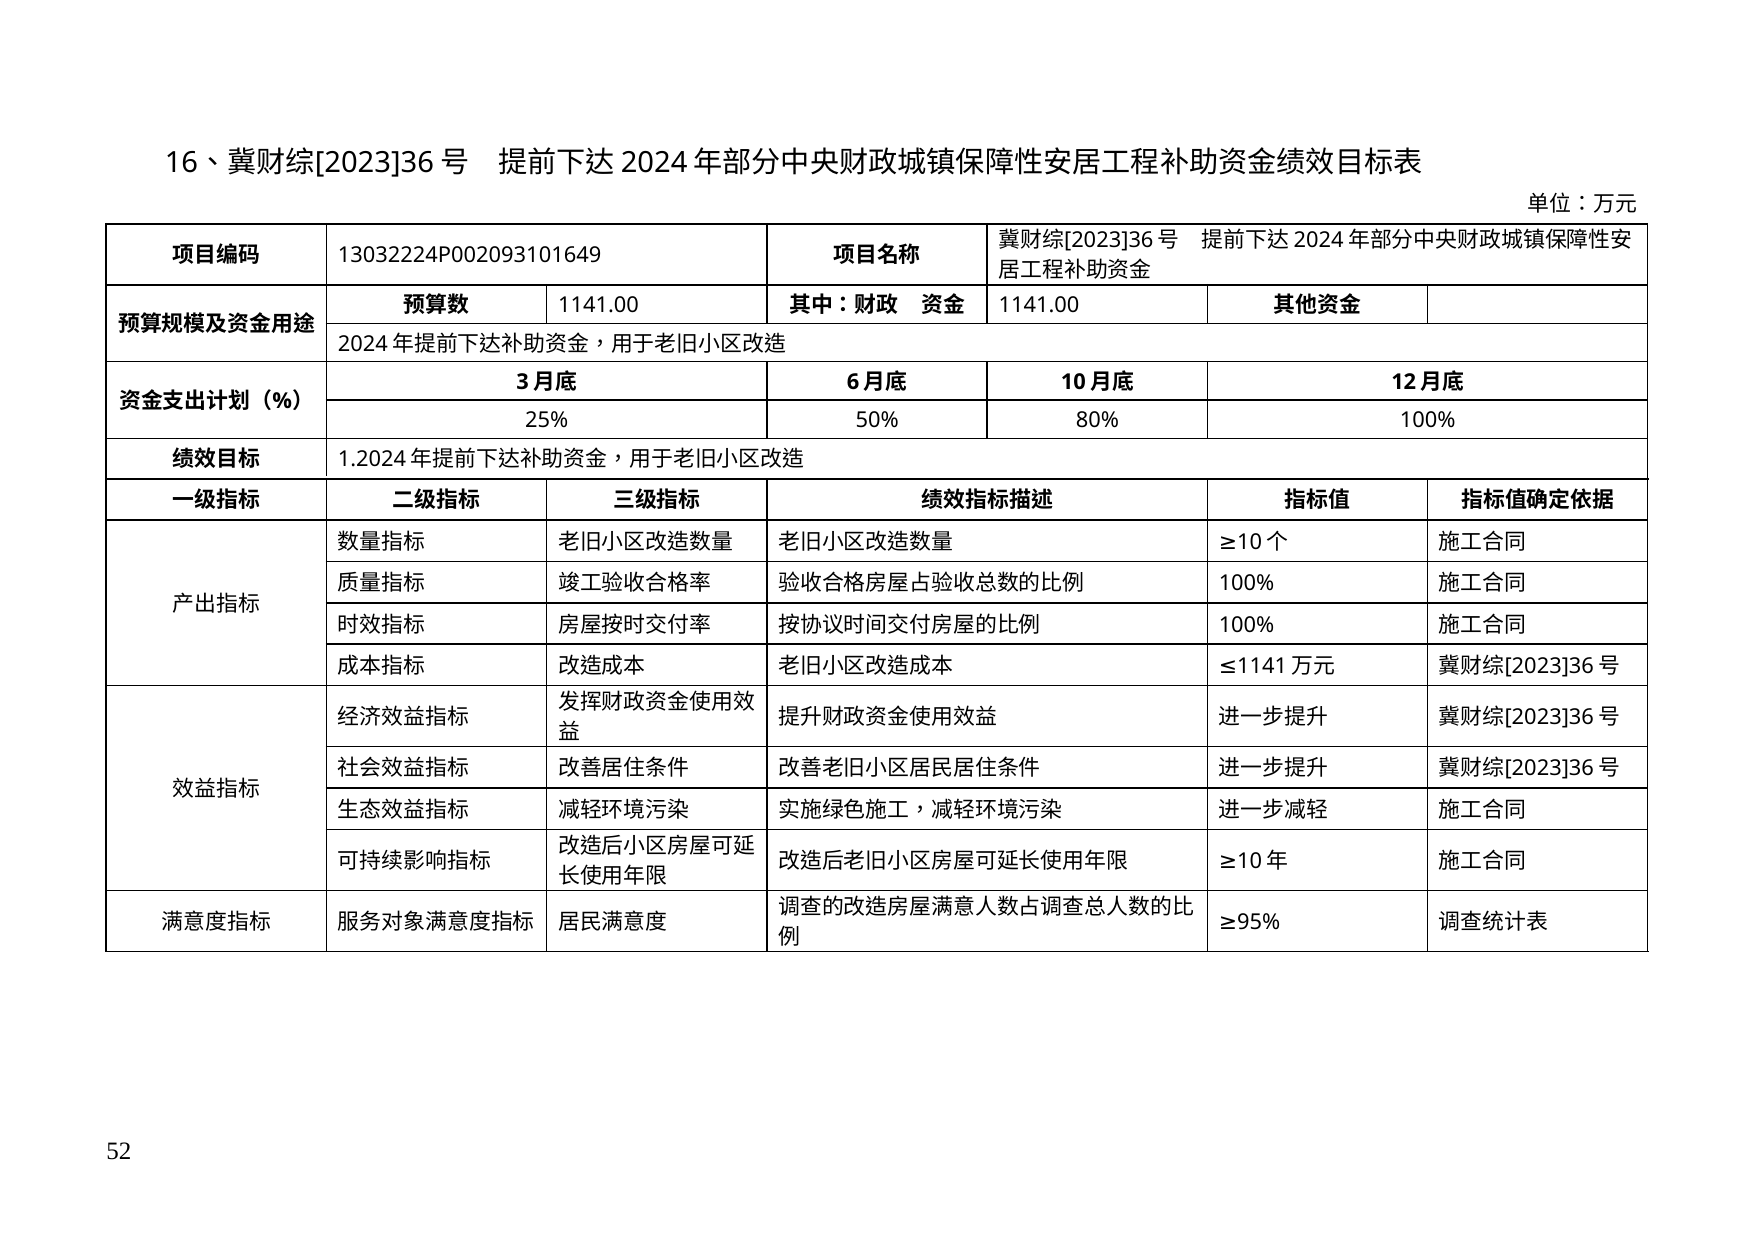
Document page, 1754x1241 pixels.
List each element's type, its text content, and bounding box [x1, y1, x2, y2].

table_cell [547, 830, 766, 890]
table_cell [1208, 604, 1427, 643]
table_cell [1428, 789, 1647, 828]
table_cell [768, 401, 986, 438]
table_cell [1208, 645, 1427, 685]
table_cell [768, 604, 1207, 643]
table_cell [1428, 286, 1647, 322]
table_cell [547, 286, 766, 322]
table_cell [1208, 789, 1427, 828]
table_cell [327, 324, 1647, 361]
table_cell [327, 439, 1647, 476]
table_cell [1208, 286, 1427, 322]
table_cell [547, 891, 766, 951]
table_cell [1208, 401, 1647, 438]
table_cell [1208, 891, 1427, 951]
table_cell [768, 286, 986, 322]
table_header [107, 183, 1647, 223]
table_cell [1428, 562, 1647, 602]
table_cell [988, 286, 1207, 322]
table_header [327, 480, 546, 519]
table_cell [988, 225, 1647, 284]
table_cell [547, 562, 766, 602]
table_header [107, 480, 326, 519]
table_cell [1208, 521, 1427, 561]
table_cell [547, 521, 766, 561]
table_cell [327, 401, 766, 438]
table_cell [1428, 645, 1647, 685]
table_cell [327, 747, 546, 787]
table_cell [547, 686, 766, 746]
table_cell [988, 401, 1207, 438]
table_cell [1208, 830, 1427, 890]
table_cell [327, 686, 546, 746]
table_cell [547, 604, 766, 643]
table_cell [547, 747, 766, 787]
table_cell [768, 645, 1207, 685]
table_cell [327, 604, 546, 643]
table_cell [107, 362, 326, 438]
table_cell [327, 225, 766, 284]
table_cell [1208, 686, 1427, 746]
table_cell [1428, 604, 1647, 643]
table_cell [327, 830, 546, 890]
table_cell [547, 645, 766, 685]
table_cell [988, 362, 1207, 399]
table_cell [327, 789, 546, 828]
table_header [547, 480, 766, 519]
text 16、冀财综[2023]36号 提前下达2024年部分中央财政城镇保障性安居工程补助资金绩效目标表 [106, 142, 1648, 181]
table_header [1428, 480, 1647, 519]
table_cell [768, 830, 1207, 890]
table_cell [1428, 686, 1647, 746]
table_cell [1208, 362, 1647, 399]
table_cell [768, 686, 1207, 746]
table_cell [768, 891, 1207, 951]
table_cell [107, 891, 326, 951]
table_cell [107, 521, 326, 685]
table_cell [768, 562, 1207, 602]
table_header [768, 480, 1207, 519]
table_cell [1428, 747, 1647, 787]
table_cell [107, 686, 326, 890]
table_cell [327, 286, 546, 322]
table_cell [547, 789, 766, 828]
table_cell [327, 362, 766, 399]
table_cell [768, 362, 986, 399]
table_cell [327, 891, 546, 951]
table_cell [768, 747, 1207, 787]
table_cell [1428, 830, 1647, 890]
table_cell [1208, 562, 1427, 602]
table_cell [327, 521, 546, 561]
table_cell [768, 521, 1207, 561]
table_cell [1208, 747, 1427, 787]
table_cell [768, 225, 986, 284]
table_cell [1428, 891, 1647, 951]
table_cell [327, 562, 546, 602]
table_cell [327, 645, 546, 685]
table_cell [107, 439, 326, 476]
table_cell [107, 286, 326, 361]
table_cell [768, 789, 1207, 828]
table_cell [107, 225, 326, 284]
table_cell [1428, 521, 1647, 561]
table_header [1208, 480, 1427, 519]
